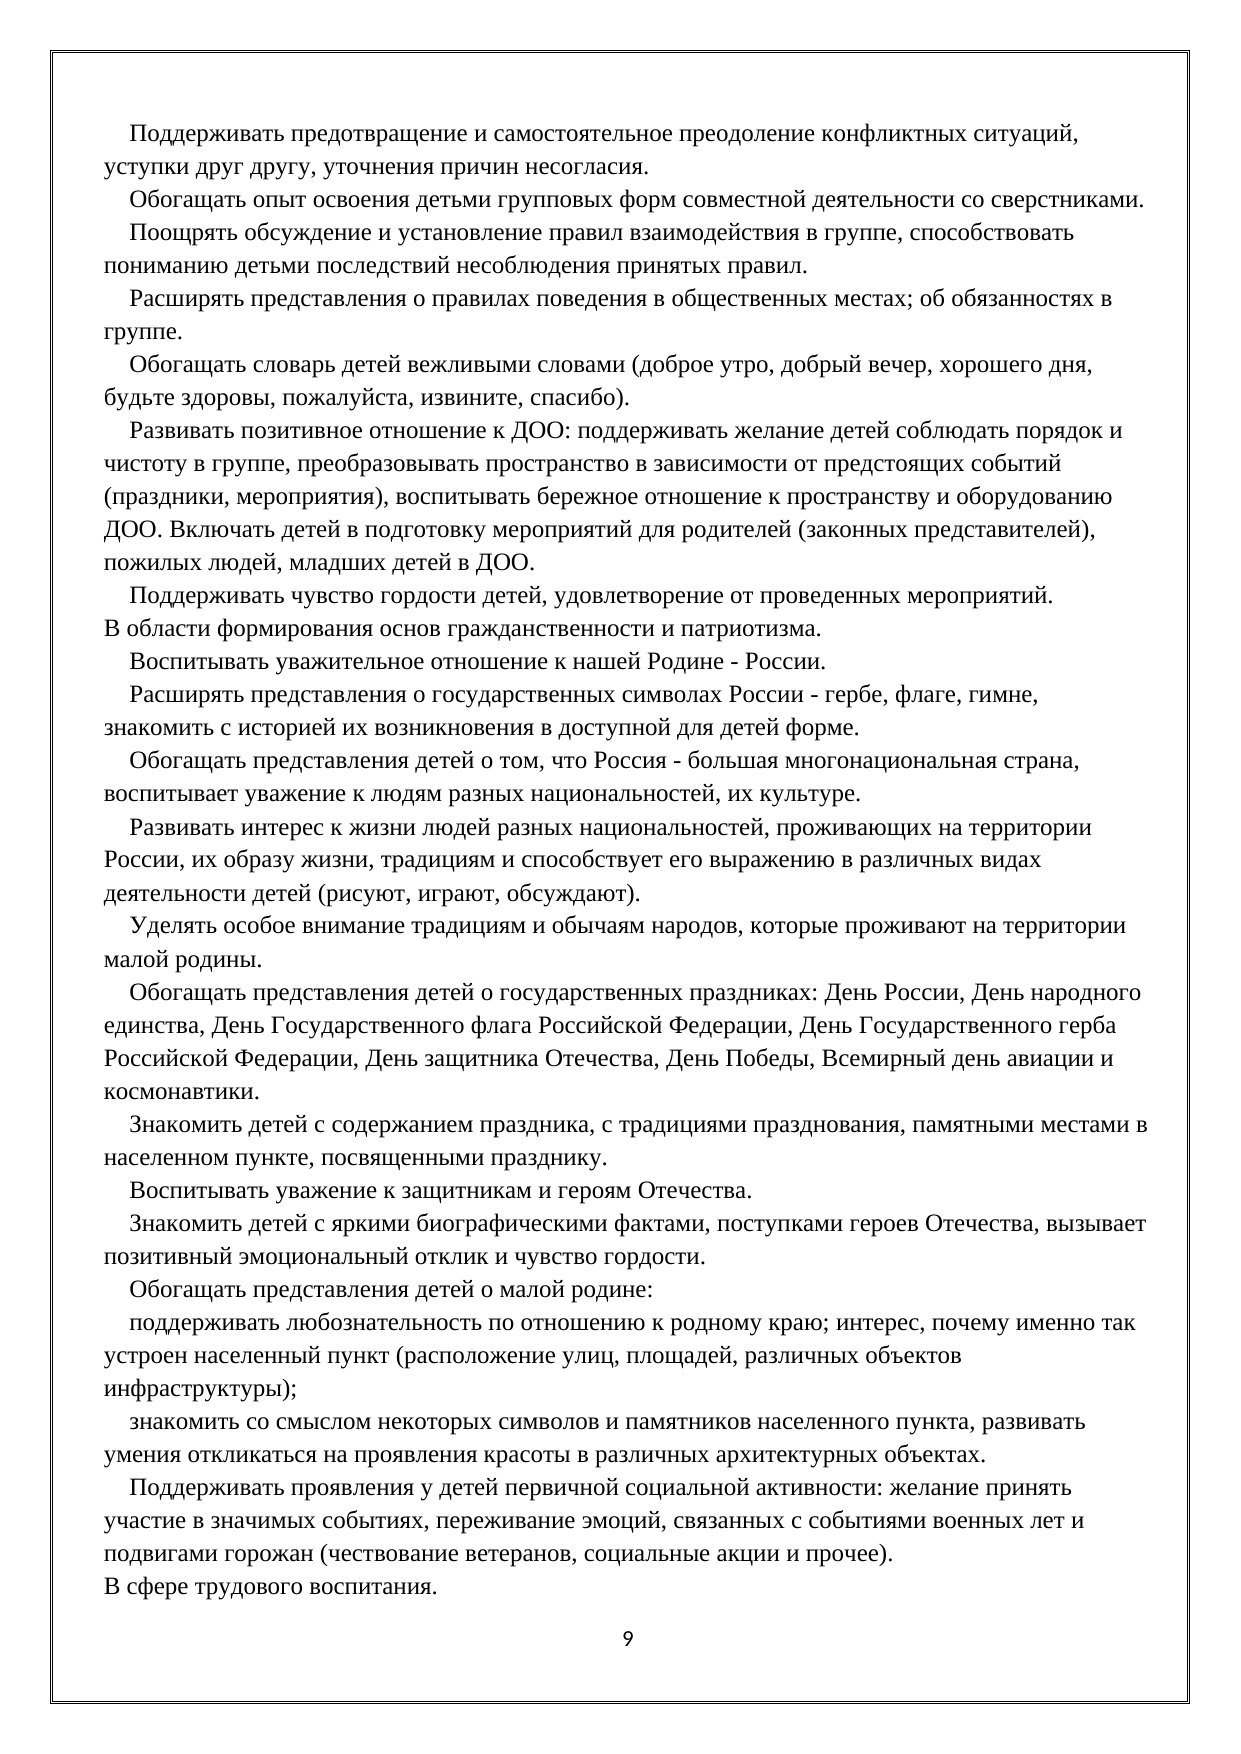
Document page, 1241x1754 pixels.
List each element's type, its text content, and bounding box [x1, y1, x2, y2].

text В сфере трудового воспитания. [103, 1571, 1152, 1600]
text В области формирования основ гражданственности и патриотизма. [103, 613, 1152, 642]
text  поддерживать любознательность по отношению к родному краю; интерес, почему именно так устроен населенный пункт (расположение улиц, площадей, различных объектов инфраструктуры); [103, 1307, 1152, 1402]
text  Знакомить детей с яркими биографическими фактами, поступками героев Отечества, вызывает позитивный эмоциональный отклик и чувство гордости. [103, 1208, 1152, 1269]
text  Расширять представления о правилах поведения в общественных местах; об обязанностях в группе. [103, 283, 1152, 345]
text  Развивать позитивное отношение к ДОО: поддерживать желание детей соблюдать порядок и чистоту в группе, преобразовывать пространство в зависимости от предстоящих событий (праздники, мероприятия), воспитывать бережное отношение к пространству и оборудованию ДОО. Включать детей в подготовку мероприятий для родителей (законных представителей), пожилых людей, младших детей в ДОО. [103, 415, 1152, 576]
text  Развивать интерес к жизни людей разных национальностей, проживающих на территории России, их образу жизни, традициям и способствует его выражению в различных видах деятельности детей (рисуют, играют, обсуждают). [103, 812, 1152, 906]
text  Обогащать словарь детей вежливыми словами (доброе утро, добрый вечер, хорошего дня, будьте здоровы, пожалуйста, извините, спасибо). [103, 349, 1152, 411]
text  Знакомить детей с содержанием праздника, с традициями празднования, памятными местами в населенном пункте, посвященными празднику. [103, 1109, 1152, 1171]
text  знакомить со смыслом некоторых символов и памятников населенного пункта, развивать умения откликаться на проявления красоты в различных архитектурных объектах. [103, 1406, 1152, 1468]
text  Уделять особое внимание традициям и обычаям народов, которые проживают на территории малой родины. [103, 911, 1152, 972]
text  Обогащать представления детей о государственных праздниках: День России, День народного единства, День Государственного флага Российской Федерации, День Государственного герба Российской Федерации, День защитника Отечества, День Победы, Всемирный день авиации и космонавтики. [103, 977, 1152, 1104]
text  Поддерживать предотвращение и самостоятельное преодоление конфликтных ситуаций, уступки друг другу, уточнения причин несогласия. [103, 118, 1152, 180]
text  Обогащать опыт освоения детьми групповых форм совместной деятельности со сверстниками. [103, 184, 1152, 213]
text  Воспитывать уважительное отношение к нашей Родине - России. [103, 646, 1152, 675]
text  Расширять представления о государственных символах России - гербе, флаге, гимне, знакомить с историей их возникновения в доступной для детей форме. [103, 679, 1152, 741]
text  Поощрять обсуждение и установление правил взаимодействия в группе, способствовать пониманию детьми последствий несоблюдения принятых правил. [103, 217, 1152, 279]
text  Поддерживать проявления у детей первичной социальной активности: желание принять участие в значимых событиях, переживание эмоций, связанных с событиями военных лет и подвигами горожан (чествование ветеранов, социальные акции и прочее). [103, 1472, 1152, 1567]
text  Поддерживать чувство гордости детей, удовлетворение от проведенных мероприятий. [103, 580, 1152, 609]
text  Обогащать представления детей о малой родине: [103, 1274, 1152, 1303]
text  Обогащать представления детей о том, что Россия - большая многонациональная страна, воспитывает уважение к людям разных национальностей, их культуре. [103, 746, 1152, 807]
text  Воспитывать уважение к защитникам и героям Отечества. [103, 1175, 1152, 1203]
